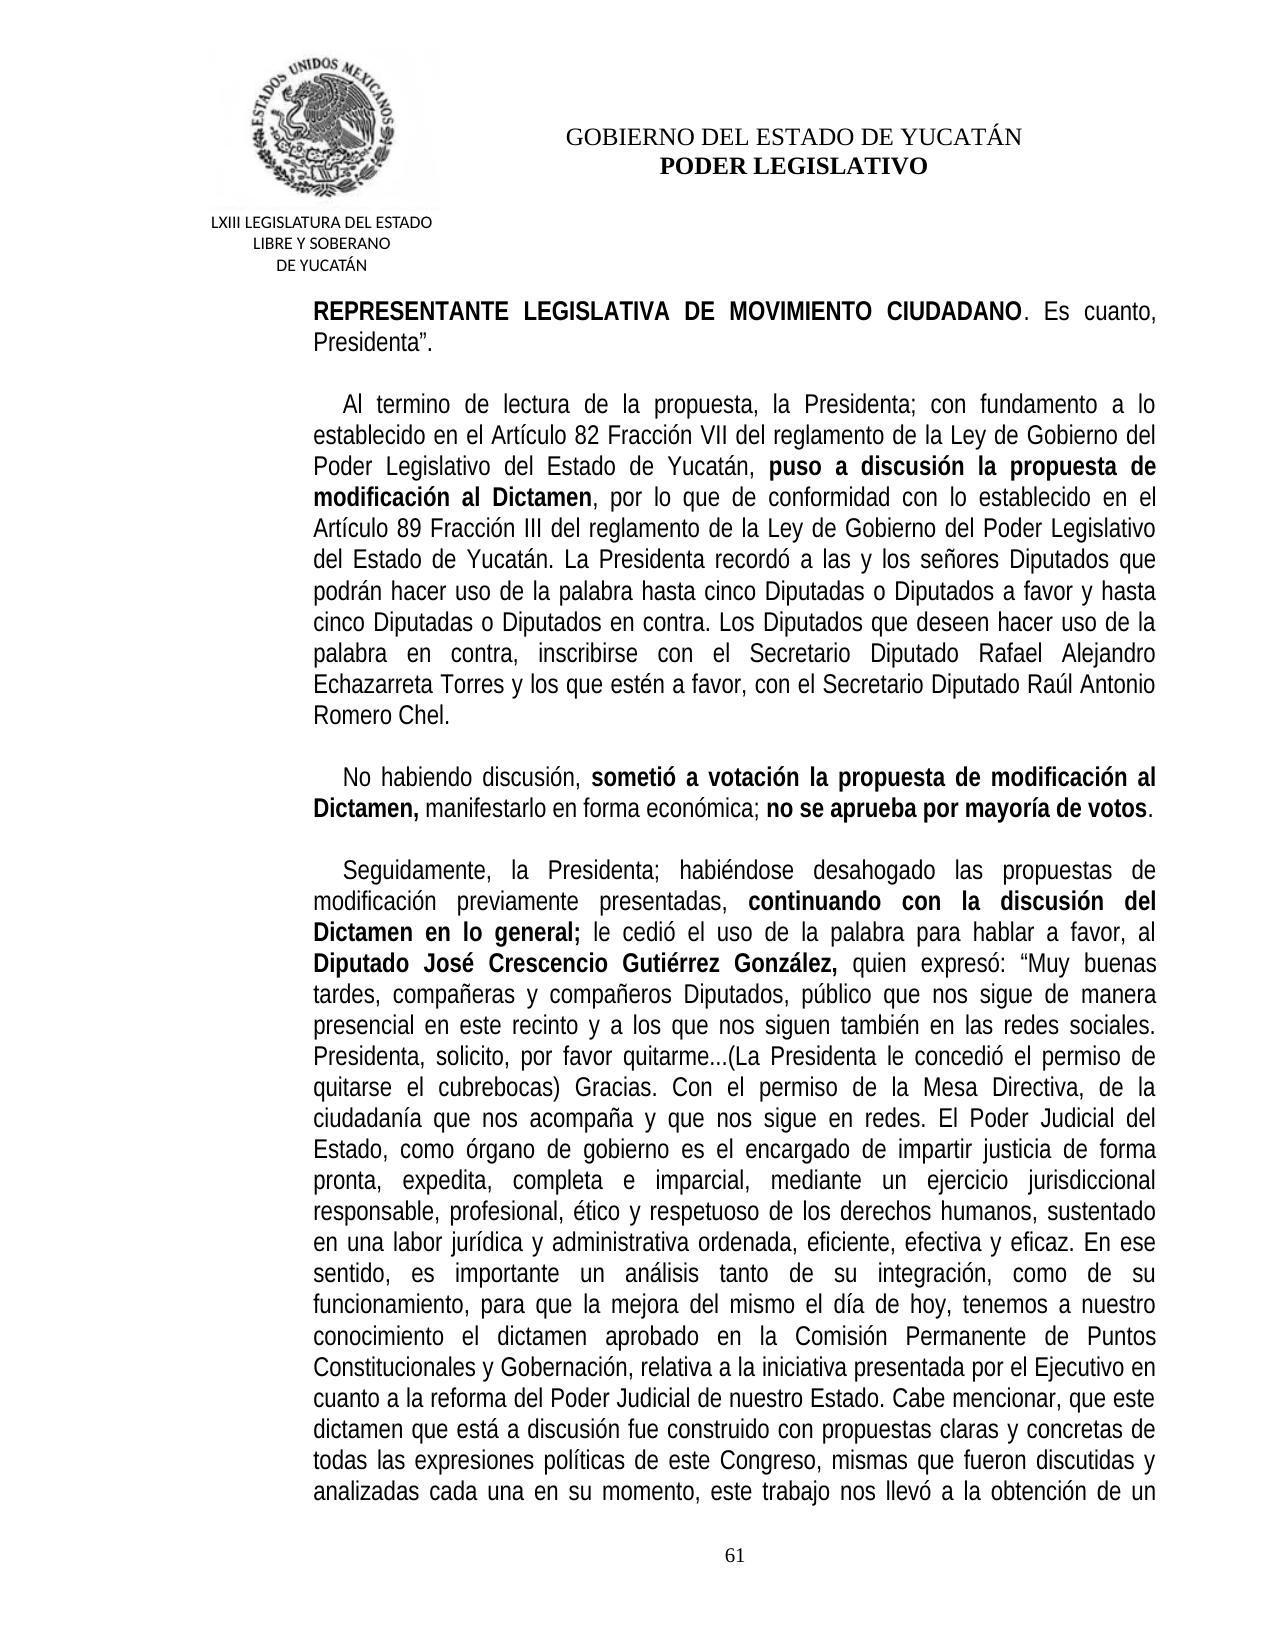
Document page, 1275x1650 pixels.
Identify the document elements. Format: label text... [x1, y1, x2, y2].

picture [206, 50, 443, 211]
text No habiendo discusión, sometió a votación la propuesta de modificación al Dictamen, manifestarlo en forma económica; no se aprueba por mayoría de votos. [313, 761, 1157, 823]
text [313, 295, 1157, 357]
text Al termino de lectura de la propuesta, la Presidenta; con fundamento a lo establecido en el Artículo 82 Fracción VII del reglamento de la Ley de Gobierno del Poder Legislativo del Estado de Yucatán, puso a discusión la propuesta de modificación al Dictamen, por lo que de conformidad con lo establecido en el Artículo 89 Fracción III del reglamento de la Ley de Gobierno del Poder Legislativo del Estado de Yucatán. La Presidenta recordó a las y los señores Diputados que podrán hacer uso de la palabra hasta cinco Diputadas o Diputados a favor y hasta cinco Diputadas o Diputados en contra. Los Diputados que deseen hacer uso de la palabra en contra, inscribirse con el Secretario Diputado Rafael Alejandro Echazarreta Torres y los que estén a favor, con el Secretario Diputado Raúl Antonio Romero Chel. [313, 388, 1157, 730]
